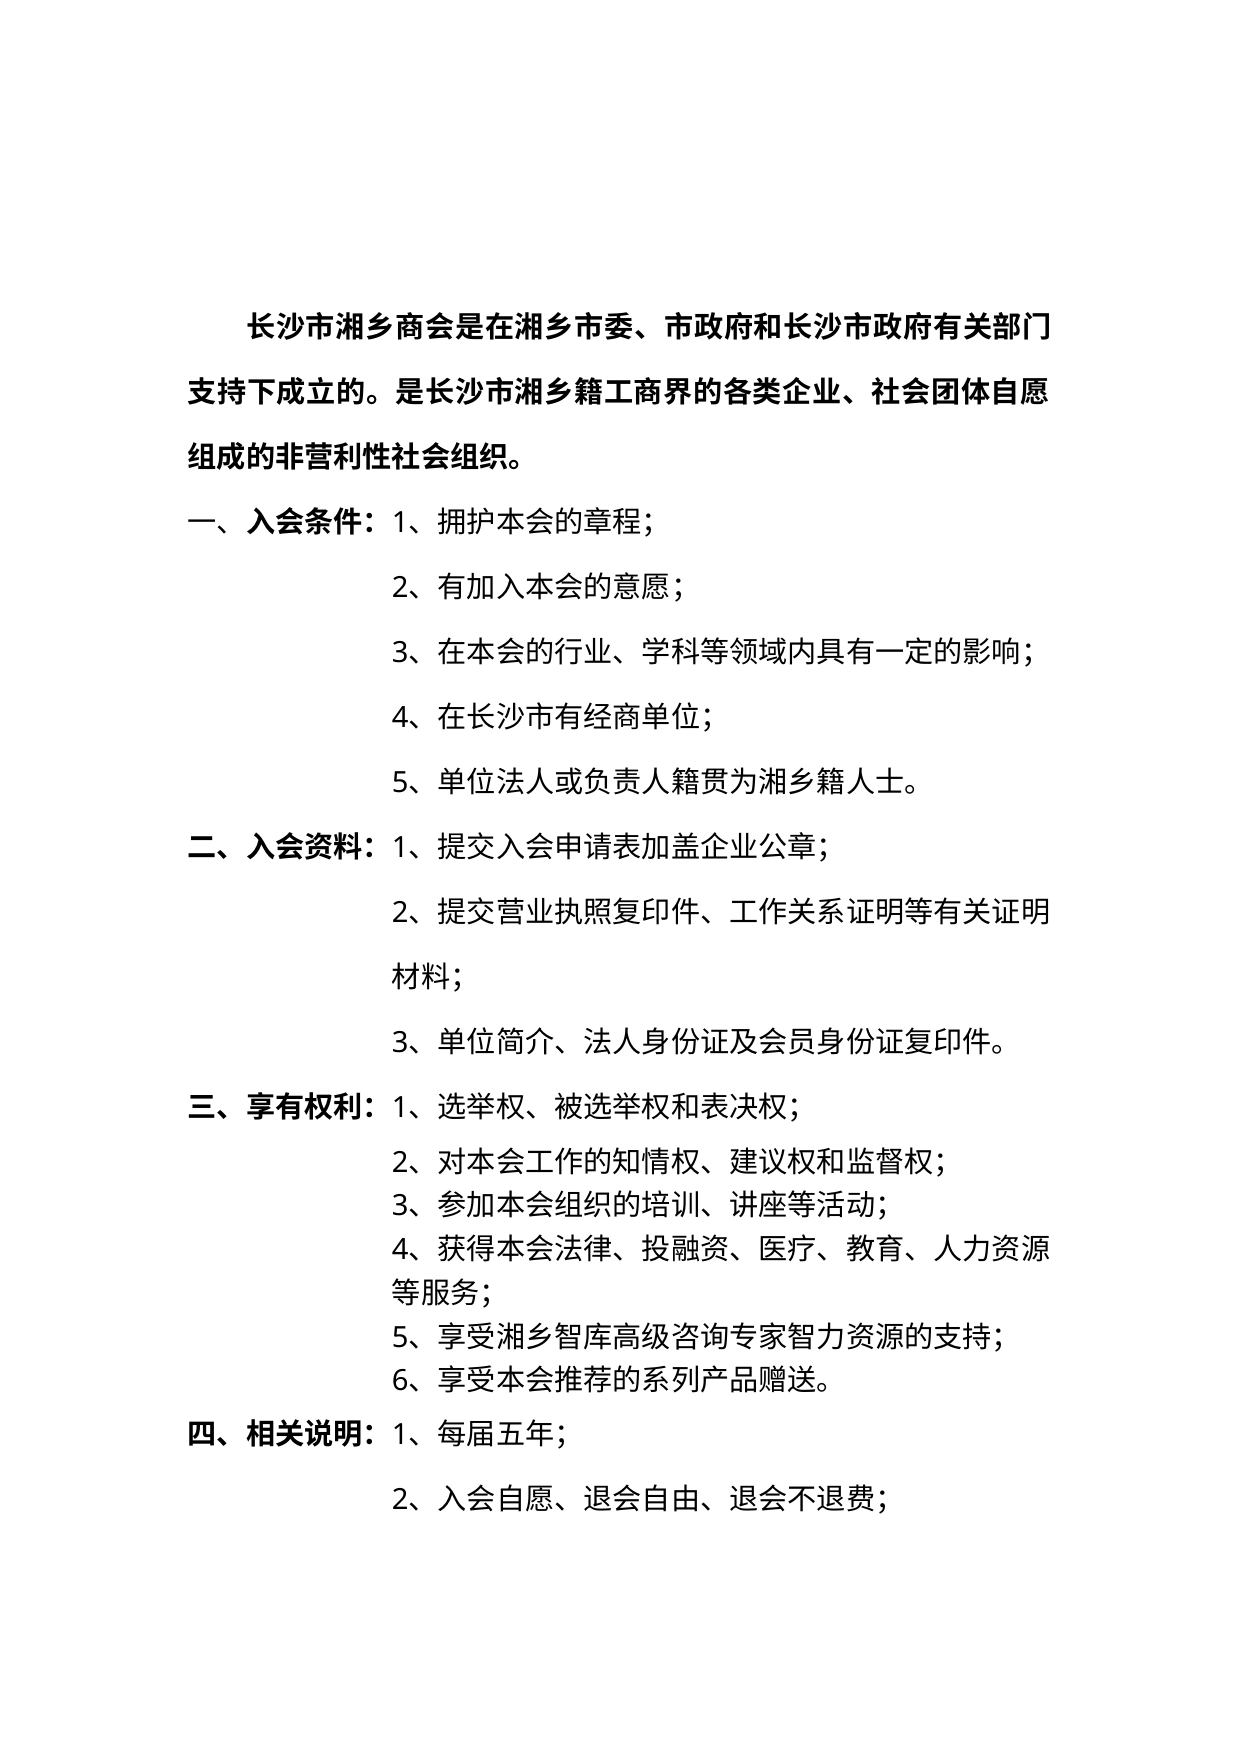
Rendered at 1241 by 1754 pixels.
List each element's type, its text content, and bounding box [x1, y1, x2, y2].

text 2、提交营业执照复印件、工作关系证明等有关证明 [187, 877, 1053, 942]
text 等服务； [187, 1268, 1053, 1312]
list 入会条件：1、拥护本会的章程； [187, 487, 1053, 552]
text 3、在本会的行业、学科等领域内具有一定的影响； [187, 617, 1053, 682]
text 6、享受本会推荐的系列产品赠送。 [187, 1356, 1053, 1399]
text 2、对本会工作的知情权、建议权和监督权； [187, 1137, 1053, 1181]
text 3、单位简介、法人身份证及会员身份证复印件。 [187, 1007, 1053, 1072]
text 4、在长沙市有经商单位； [187, 682, 1053, 747]
text 二、入会资料：1、提交入会申请表加盖企业公章； [187, 812, 1053, 877]
text 三、享有权利：1、选举权、被选举权和表决权； [187, 1072, 1053, 1137]
text 4、获得本会法律、投融资、医疗、教育、人力资源 [187, 1224, 1053, 1268]
text 四、相关说明：1、每届五年； [187, 1399, 1053, 1464]
text 长沙市湘乡商会是在湘乡市委、市政府和长沙市政府有关部门支持下成立的。是长沙市湘乡籍工商界的各类企业、社会团体自愿组成的非营利性社会组织。 [187, 292, 1053, 487]
text 2、入会自愿、退会自由、退会不退费； [187, 1464, 1053, 1529]
text 5、单位法人或负责人籍贯为湘乡籍人士。 [187, 747, 1053, 812]
text 材料； [187, 942, 1053, 1007]
text 3、参加本会组织的培训、讲座等活动； [187, 1181, 1053, 1224]
text 2、有加入本会的意愿； [187, 552, 1053, 617]
text 5、享受湘乡智库高级咨询专家智力资源的支持； [187, 1312, 1053, 1356]
